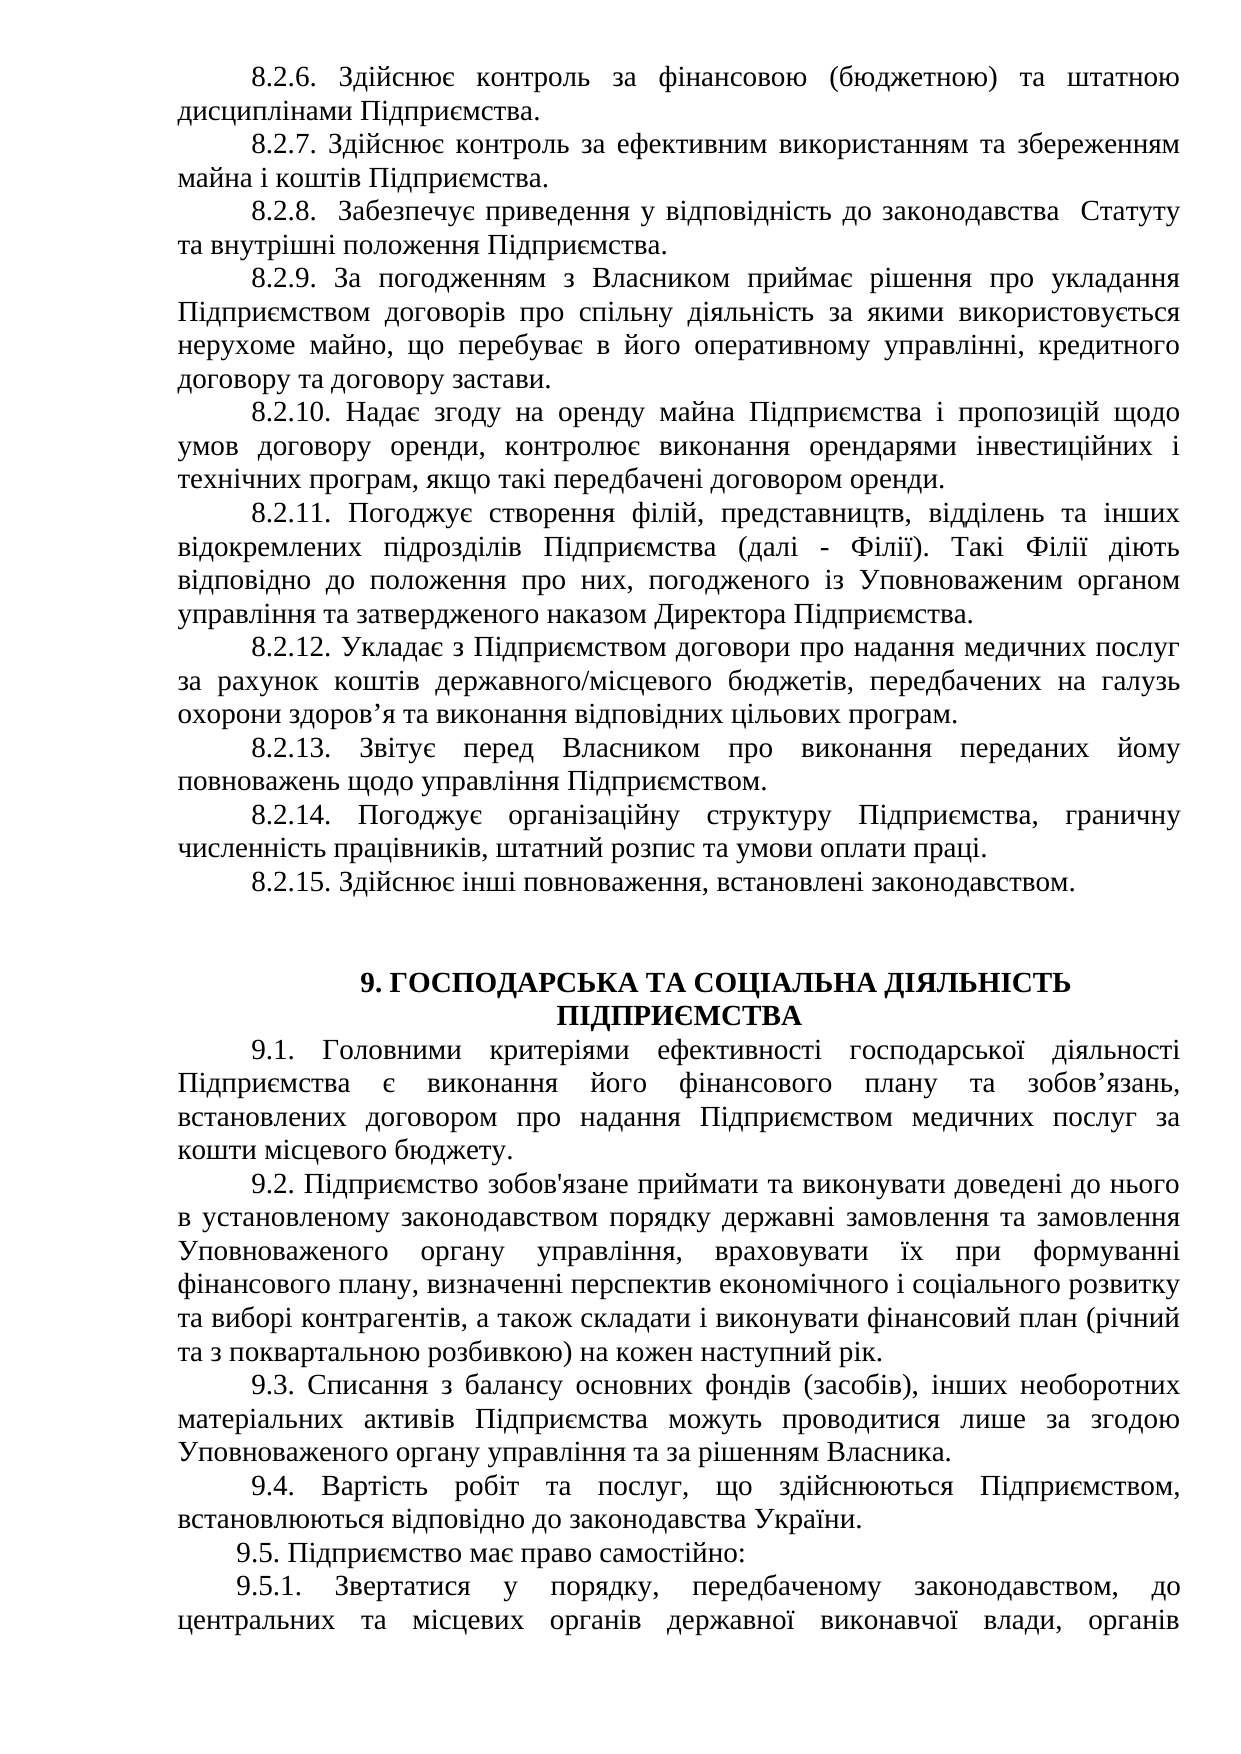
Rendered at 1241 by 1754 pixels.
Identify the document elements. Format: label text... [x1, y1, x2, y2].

text 8.2.11. Погоджує створення філій, представництв, відділень та інших відокремлених підрозділів Підприємства (далі - Філії). Такі Філії діють відповідно до положення про них, погодженого із Уповноваженим органом управління та затвердженого наказом Директора Підприємства. [177, 495, 1181, 629]
text 8.2.14. Погоджує організаційну структуру Підприємства, граничну численність працівників, штатний розпис та умови оплати праці. [177, 797, 1181, 864]
text 8.2.7. Здійснює контроль за ефективним використанням та збереженням майна і коштів Підприємства. [177, 126, 1181, 193]
text 9.5. Підприємство має право самостійно: [177, 1535, 1181, 1568]
text 9.4. Вартість робіт та послуг, що здійснюються Підприємством, встановлюються відповідно до законодавства України. [177, 1468, 1181, 1535]
text 9.2. Підприємство зобов'язане приймати та виконувати доведені до нього в установленому законодавством порядку державні замовлення та замовлення Уповноваженого органу управління, враховувати їх при формуванні фінансового плану, визначенні перспектив економічного і соціального розвитку та виборі контрагентів, а також складати і виконувати фінансовий план (річний та з поквартальною розбивкою) на кожен наступний рік. [177, 1166, 1181, 1367]
text 8.2.12. Укладає з Підприємством договори про надання медичних послуг за рахунок коштів державного/місцевого бюджетів, передбачених на галузь охорони здоров’я та виконання відповідних цільових програм. [177, 629, 1181, 730]
text 8.2.8. Забезпечує приведення у відповідність до законодавства Статуту та внутрішні положення Підприємства. [177, 193, 1181, 260]
text 8.2.13. Звітує перед Власником про виконання переданих йому повноважень щодо управління Підприємством. [177, 730, 1181, 797]
text 8.2.15. Здійснює інші повноваження, встановлені законодавством. [177, 864, 1181, 898]
text 8.2.9. За погодженням з Власником приймає рішення про укладання Підприємством договорів про спільну діяльність за якими використовується нерухоме майно, що перебуває в його оперативному управлінні, кредитного договору та договору застави. [177, 260, 1181, 394]
text 9.1. Головними критеріями ефективності господарської діяльності Підприємства є виконання його фінансового плану та зобов’язань, встановлених договором про надання Підприємством медичних послуг за кошти місцевого бюджету. [177, 1032, 1181, 1166]
text 9.3. Списання з балансу основних фондів (засобів), інших необоротних матеріальних активів Підприємства можуть проводитися лише за згодою Уповноваженого органу управління та за рішенням Власника. [177, 1367, 1181, 1468]
text 8.2.10. Надає згоду на оренду майна Підприємства і пропозицій щодо умов договору оренди, контролює виконання орендарями інвестиційних і технічних програм, якщо такі передбачені договором оренди. [177, 394, 1181, 495]
text 9. ГОСПОДАРСЬКА ТА СОЦІАЛЬНА ДІЯЛЬНІСТЬ ПІДПРИЄМСТВА [177, 965, 1181, 1032]
text 8.2.6. Здійснює контроль за фінансовою (бюджетною) та штатною дисциплінами Підприємства. [177, 59, 1181, 126]
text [177, 1568, 1181, 1636]
